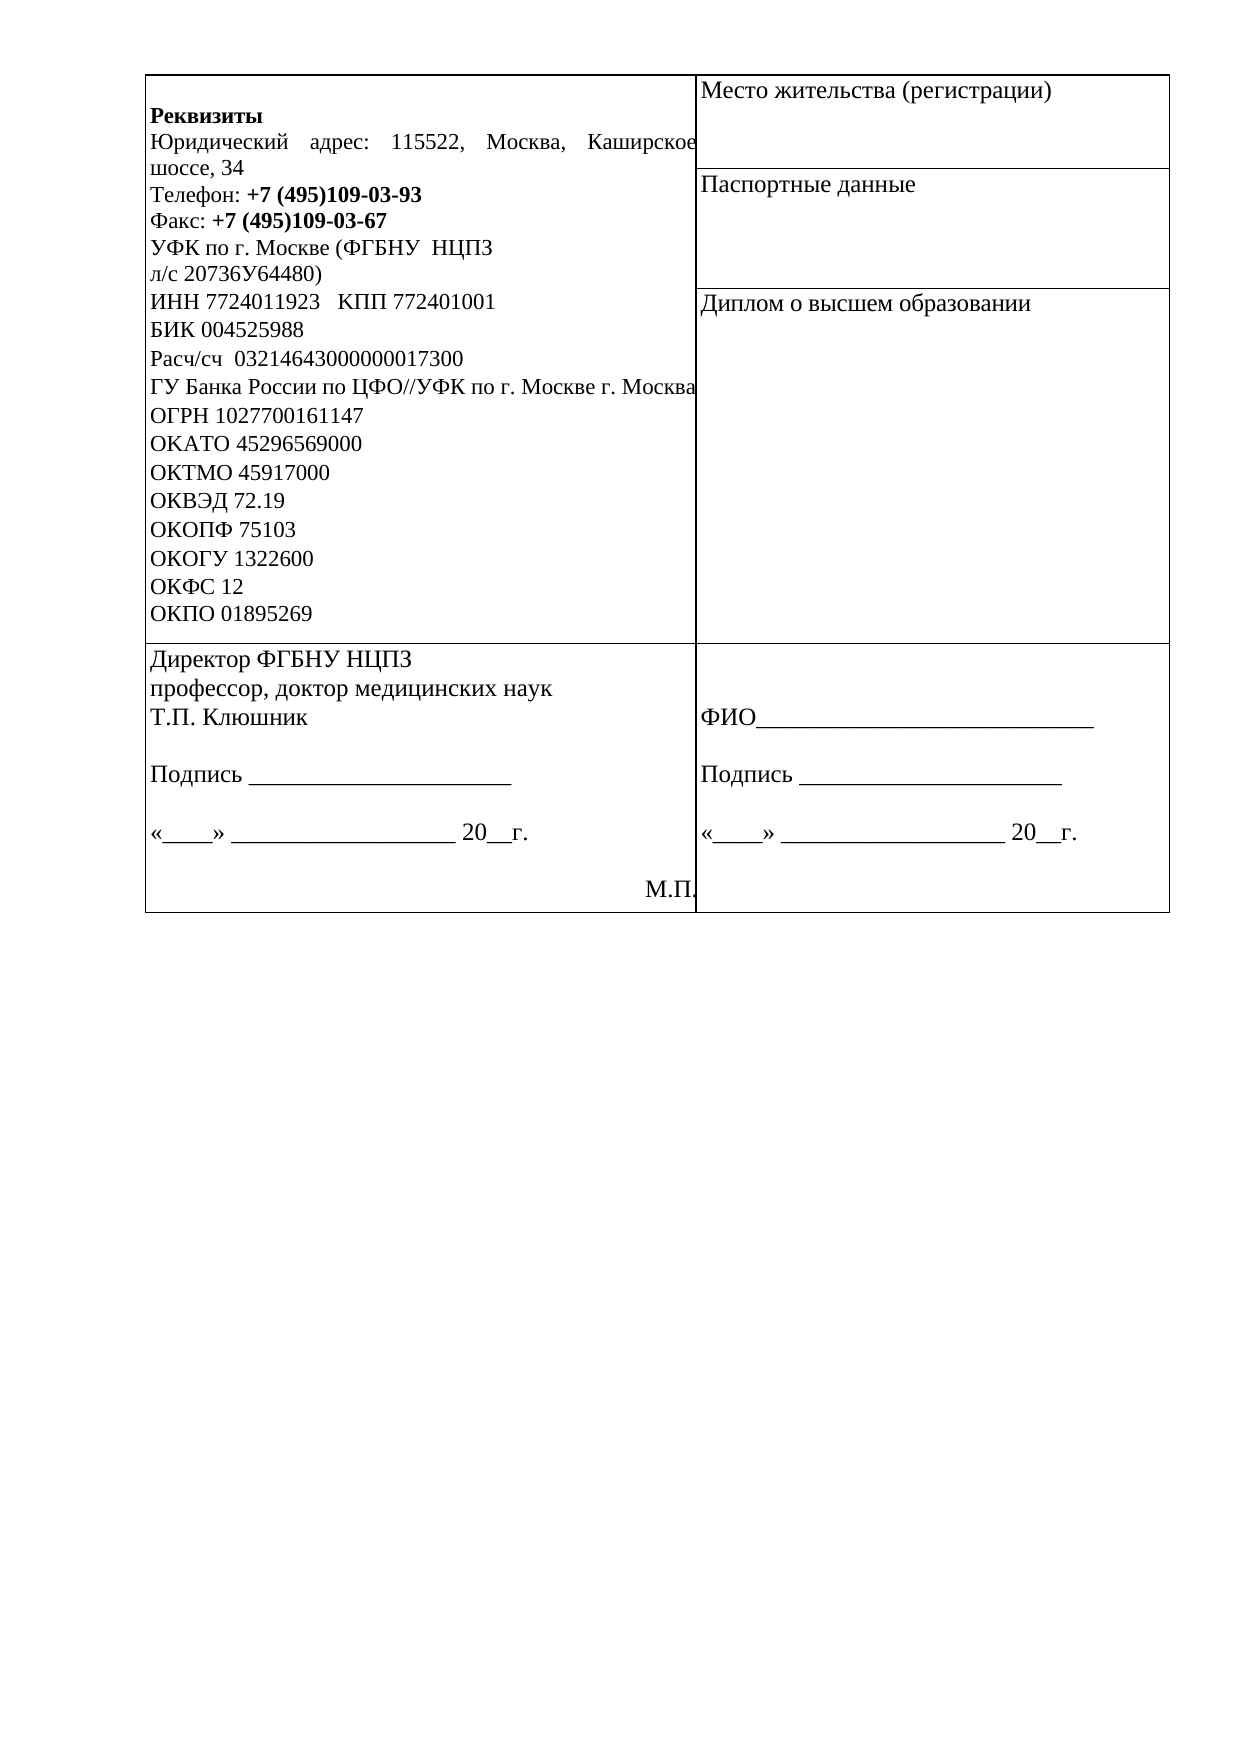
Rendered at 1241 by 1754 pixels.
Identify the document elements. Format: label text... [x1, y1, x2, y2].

table_cell Диплом о высшем образовании [697, 289, 1169, 643]
table_cell Реквизиты Юридический адрес: 115522, Москва, Каширское шоссе, 34 Телефон: +7 (495)109-03-93 Факс: +7 (495)109-03-67 УФК по г. Москве (ФГБНУ НЦПЗ л/с 20736У64480) ИНН 7724011923 KПП 772401001 БИК 004525988 Расч/cч 03214643000000017300 ГУ Банка России по ЦФО//УФК по г. Москве г. Москва ОГРН 1027700161147 OKATO 45296569000 ОКТМО 45917000 ОКВЭД 72.19 ОКОПФ 75103 ОКОГУ 1322600 ОКФС 12 ОКПО 01895269 [146, 76, 695, 643]
table_cell Паспортные данные [697, 169, 1169, 287]
table_cell Директор ФГБНУ НЦПЗ профессор, доктор медицинских наук Т.П. Клюшник Подпись _____________________ «____» 20__г. М.П. [146, 644, 695, 912]
table_cell Место жительства (регистрации) [697, 76, 1169, 168]
table_cell ФИО___________________________ Подпись _____________________ «____» 20__г. [697, 644, 1169, 912]
